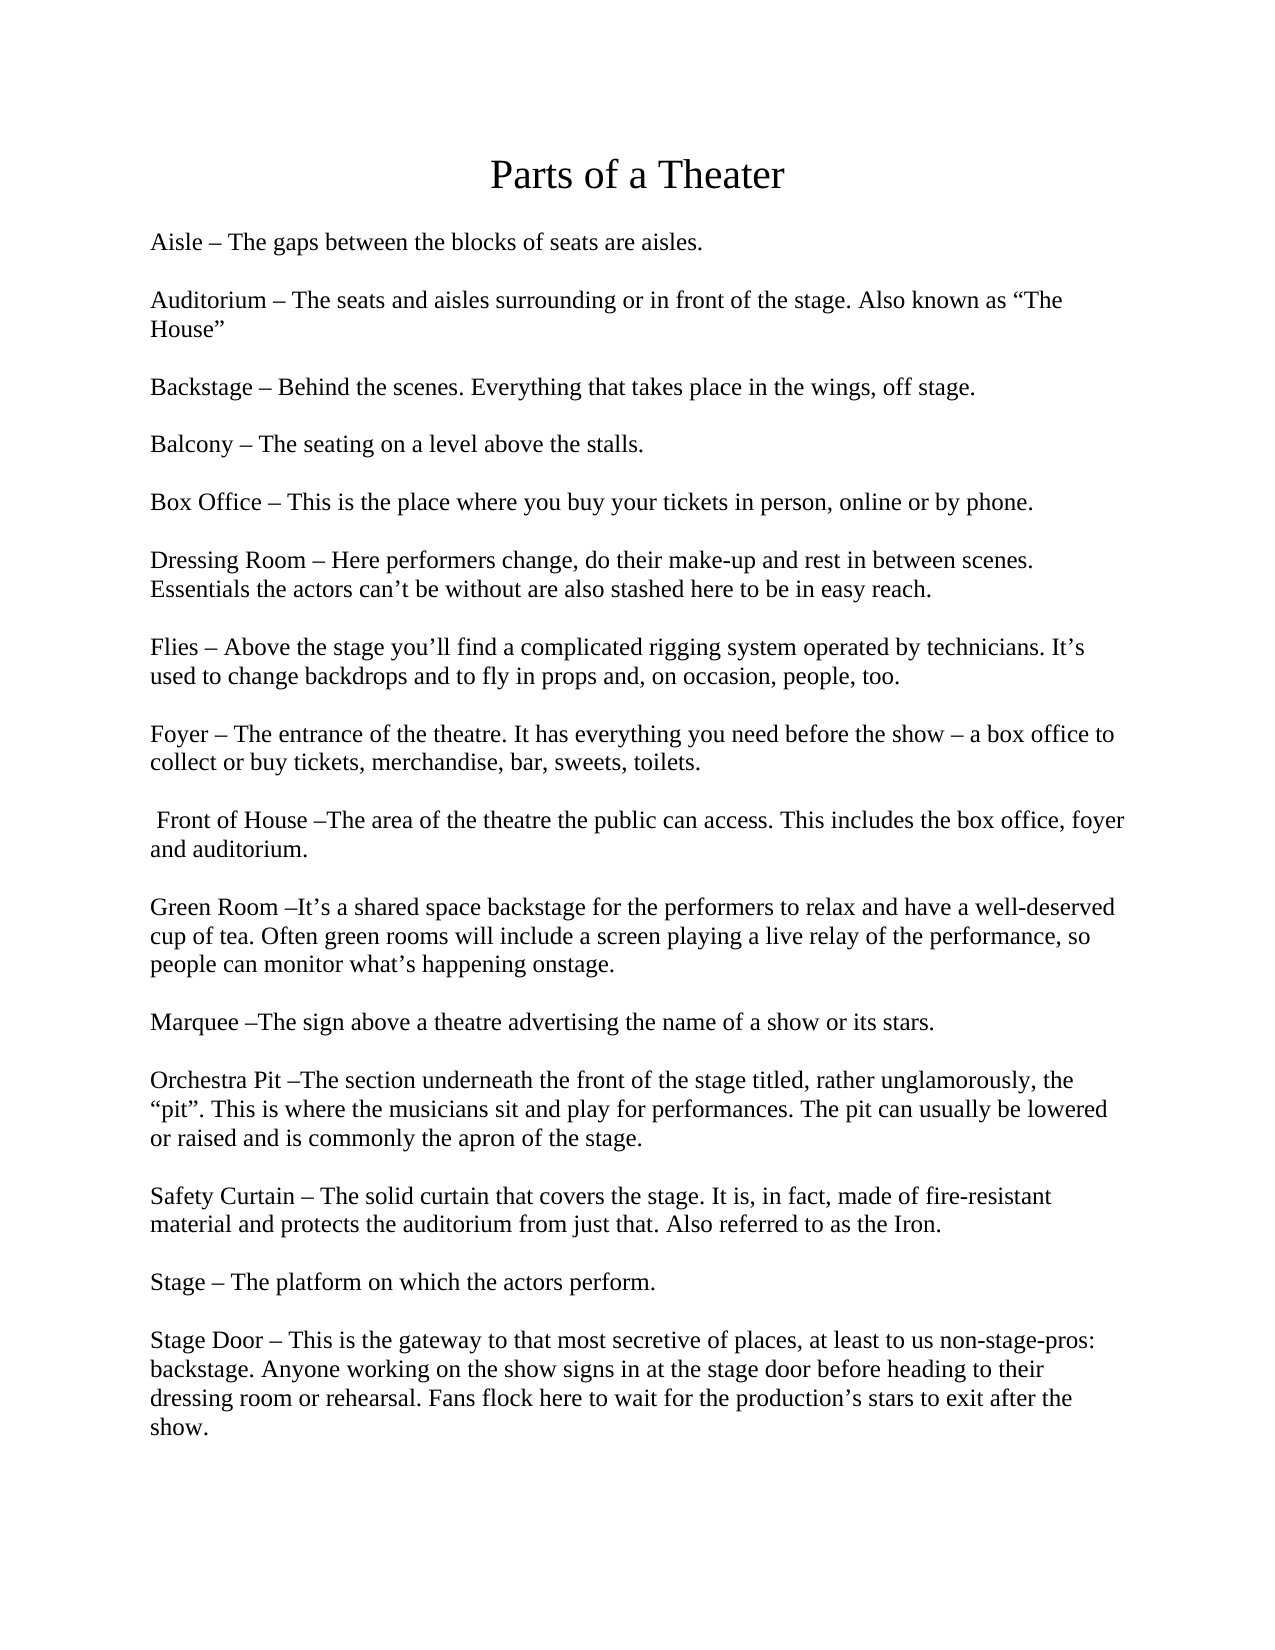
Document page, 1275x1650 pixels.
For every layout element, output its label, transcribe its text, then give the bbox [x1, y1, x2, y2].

text Stage Door – This is the gateway to that most secretive of places, at least to us non-stage-pros: backstage. Anyone working on the show signs in at the stage door before heading to their dressing room or rehearsal. Fans flock here to wait for the production’s stars to exit after the show. [150, 1325, 1125, 1440]
text Foyer – The entrance of the theatre. It has everything you need before the show – a box office to collect or buy tickets, merchandise, bar, sweets, toilets. [150, 719, 1125, 776]
text Parts of a Theater [150, 150, 1125, 198]
text Aisle – The gaps between the blocks of seats are aisles. [150, 227, 1125, 256]
text Box Office – This is the place where you buy your tickets in person, online or by phone. [150, 487, 1125, 516]
text Safety Curtain – The solid curtain that covers the stage. It is, in fact, made of fire-resistant material and protects the auditorium from just that. Also referred to as the Iron. [150, 1181, 1125, 1238]
text Green Room –It’s a shared space backstage for the performers to relax and have a well-deserved cup of tea. Often green rooms will include a screen playing a live relay of the performance, so people can monitor what’s happening onstage. [150, 892, 1125, 978]
text Dressing Room – Here performers change, do their make-up and rest in between scenes. Essentials the actors can’t be without are also stashed here to be in easy reach. [150, 545, 1125, 603]
text Auditorium – The seats and aisles surrounding or in front of the stage. Also known as “The House” [150, 285, 1125, 342]
text Flies – Above the stage you’ll find a complicated rigging system operated by technicians. It’s used to change backdrops and to fly in props and, on occasion, people, too. [150, 632, 1125, 689]
text Stage – The platform on which the actors perform. [150, 1267, 1125, 1296]
text Front of House –The area of the theatre the public can access. This includes the box office, foyer and auditorium. [150, 805, 1125, 863]
text Balcony – The seating on a level above the stalls. [150, 429, 1125, 458]
text Backstage – Behind the scenes. Everything that takes place in the wings, off stage. [150, 372, 1125, 400]
text Marquee –The sign above a theatre advertising the name of a show or its stars. [150, 1007, 1125, 1036]
text Orchestra Pit –The section underneath the front of the stage titled, rather unglamorously, the “pit”. This is where the musicians sit and play for performances. The pit can usually be lowered or raised and is commonly the apron of the stage. [150, 1065, 1125, 1152]
